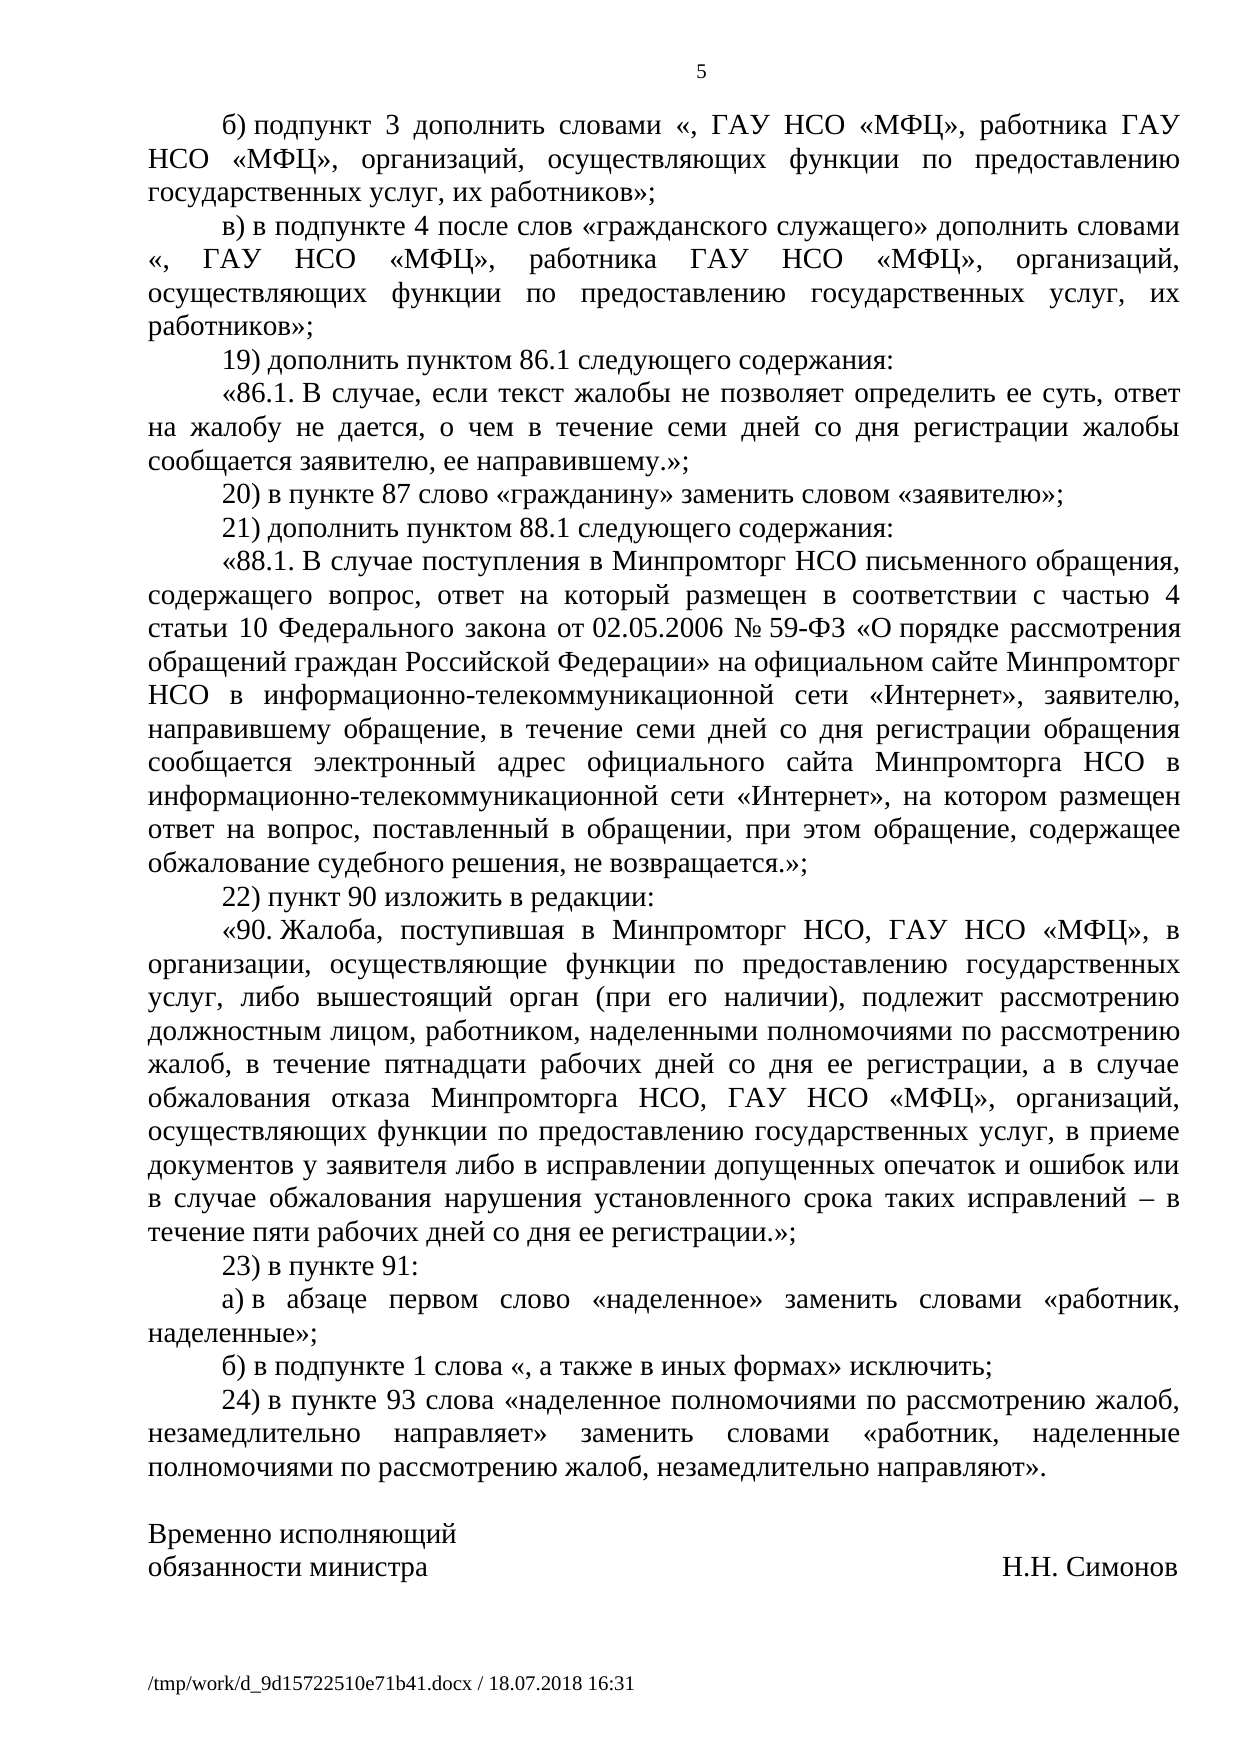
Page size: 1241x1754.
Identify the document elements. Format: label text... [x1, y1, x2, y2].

text а) в абзаце первом слово «наделенное» заменить словами «работник, наделенные»; [148, 1281, 1181, 1348]
text «88.1. В случае поступления в Минпромторг НСО письменного обращения, содержащего вопрос, ответ на который размещен в соответствии с частью 4 статьи 10 Федерального закона от 02.05.2006 № 59-ФЗ «О порядке рассмотрения обращений граждан Российской Федерации» на официальном сайте Минпромторг НСО в информационно-телекоммуникационной сети «Интернет», заявителю, направившему обращение, в течение семи дней со дня регистрации обращения сообщается электронный адрес официального сайта Минпромторга НСО в информационно-телекоммуникационной сети «Интернет», на котором размещен ответ на вопрос, поставленный в обращении, при этом обращение, содержащее обжалование судебного решения, не возвращается.»; [148, 543, 1181, 879]
text б) в подпункте 1 слова «, а также в иных формах» исключить; [148, 1348, 1181, 1382]
text 23) в пункте 91: [148, 1248, 1181, 1281]
text обязанности министра Н.Н. Симонов [148, 1549, 1181, 1583]
text 20) в пункте 87 слово «гражданину» заменить словом «заявителю»; [148, 476, 1181, 510]
text «90. Жалоба, поступившая в Минпромторг НСО, ГАУ НСО «МФЦ», в организации, осуществляющие функции по предоставлению государственных услуг, либо вышестоящий орган (при его наличии), подлежит рассмотрению должностным лицом, работником, наделенными полномочиями по рассмотрению жалоб, в течение пятнадцати рабочих дней со дня ее регистрации, а в случае обжалования отказа Минпромторга НСО, ГАУ НСО «МФЦ», организаций, осуществляющих функции по предоставлению государственных услуг, в приеме документов у заявителя либо в исправлении допущенных опечаток и ошибок или в случае обжалования нарушения установленного срока таких исправлений – в течение пяти рабочих дней со дня ее регистрации.»; [148, 912, 1181, 1248]
text б) подпункт 3 дополнить словами «, ГАУ НСО «МФЦ», работника ГАУ НСО «МФЦ», организаций, осуществляющих функции по предоставлению государственных услуг, их работников»; [148, 107, 1181, 208]
text 22) пункт 90 изложить в редакции: [148, 879, 1181, 912]
text 21) дополнить пунктом 88.1 следующего содержания: [148, 510, 1181, 543]
text 19) дополнить пунктом 86.1 следующего содержания: [148, 342, 1181, 376]
text Временно исполняющий [148, 1516, 1181, 1549]
text «86.1. В случае, если текст жалобы не позволяет определить ее суть, ответ на жалобу не дается, о чем в течение семи дней со дня регистрации жалобы сообщается заявителю, ее направившему.»; [148, 376, 1181, 476]
text в) в подпункте 4 после слов «гражданского служащего» дополнить словами «, ГАУ НСО «МФЦ», работника ГАУ НСО «МФЦ», организаций, осуществляющих функции по предоставлению государственных услуг, их работников»; [148, 208, 1181, 342]
text 24) в пункте 93 слова «наделенное полномочиями по рассмотрению жалоб, незамедлительно направляет» заменить словами «работник, наделенные полномочиями по рассмотрению жалоб, незамедлительно направляют». [148, 1382, 1181, 1482]
